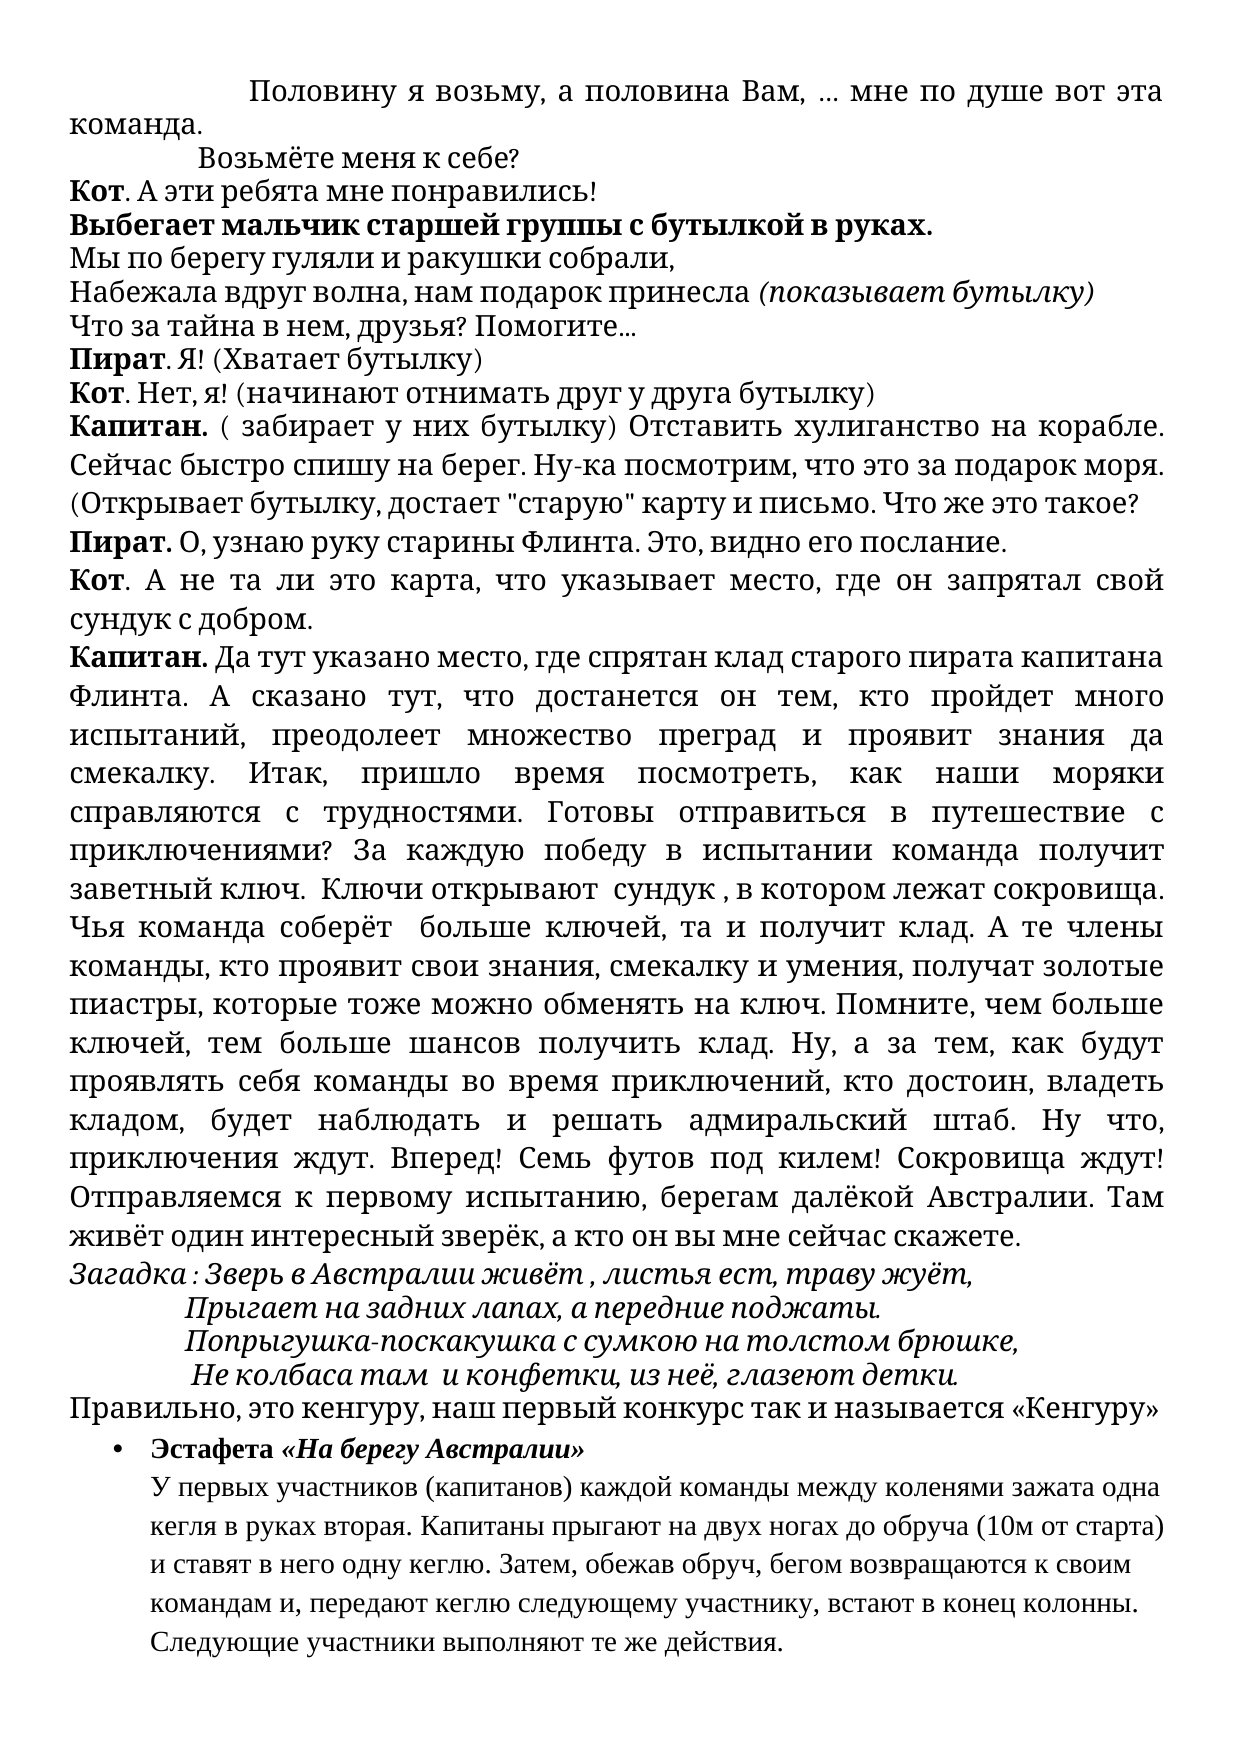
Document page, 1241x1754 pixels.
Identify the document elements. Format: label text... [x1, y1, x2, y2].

text Выбегает мальчик старшей группы с бутылкой в руках. [69, 209, 1165, 243]
text Капитан. ( забирает у них бутылку) Отставить хулиганство на корабле. Сейчас быстро спишу на берег. Ну-ка посмотрим, что это за подарок моря. (Открывает бутылку, достает "старую" карту и письмо. Что же это такое? [69, 410, 1165, 521]
text Кот. А эти ребята мне понравились! [69, 176, 1165, 209]
text Не колбаса там и конфетки, из неё, глазеют детки. [69, 1359, 1165, 1392]
text Набежала вдруг волна, нам подарок принесла (показывает бутылку) [69, 276, 1165, 310]
text Половину я возьму, а половина Вам, … мне по душе вот эта команда. [69, 75, 1165, 142]
text Попрыгушка-поскакушка с сумкою на толстом брюшке, [69, 1325, 1165, 1359]
text Правильно, это кенгуру, наш первый конкурс так и называется «Кенгуру» [69, 1392, 1165, 1426]
text Загадка : Зверь в Австралии живёт , листья ест, траву жуёт, [69, 1258, 1165, 1292]
text Капитан. Да тут указано место, где спрятан клад старого пирата капитана Флинта. А сказано тут, что достанется он тем, кто пройдет много испытаний, преодолеет множество преград и проявит знания да смекалку. Итак, пришло время посмотреть, как наши моряки справляются с трудностями. Готовы отправиться в путешествие с приключениями? За каждую победу в испытании команда получит заветный ключ. Ключи открывают сундук , в котором лежат сокровища. Чья команда соберёт больше ключей, та и получит клад. А те члены команды, кто проявит свои знания, смекалку и умения, получат золотые пиастры, которые тоже можно обменять на ключ. Помните, чем больше ключей, тем больше шансов получить клад. Ну, а за тем, как будут проявлять себя команды во время приключений, кто достоин, владеть кладом, будет наблюдать и решать адмиральский штаб. Ну что, приключения ждут. Вперед! Семь футов под килем! Сокровища ждут! Отправляемся к первому испытанию, берегам далёкой Австралии. Там живёт один интересный зверёк, а кто он вы мне сейчас скажете. [69, 642, 1165, 1253]
text У первых участников (капитанов) каждой команды между коленями зажата одна кегля в руках вторая. Капитаны прыгают на двух ногах до обруча (10м от старта) и ставят в него одну кеглю. Затем, обежав обруч, бегом возвращаются к своим командам и, передают кеглю следующему участнику, встают в конец колонны. Следующие участники выполняют те же действия. [150, 1469, 1165, 1657]
text Кот. Нет, я! (начинают отнимать друг у друга бутылку) [69, 377, 1165, 410]
text Пират. О, узнаю руку старины Флинта. Это, видно его послание. [69, 526, 1165, 559]
list Эстафета «На берегу Австралии» [112, 1431, 1165, 1464]
text Прыгает на задних лапах, а передние поджаты. [69, 1292, 1165, 1325]
text Возьмёте меня к себе? [69, 142, 1165, 176]
text Что за тайна в нем, друзья? Помогите... [69, 310, 1165, 343]
text Кот. А не та ли это карта, что указывает место, где он запрятал свой сундук с добром. [69, 564, 1165, 637]
text Пират. Я! (Хватает бутылку) [69, 343, 1165, 377]
text Мы по берегу гуляли и ракушки собрали, [69, 243, 1165, 276]
